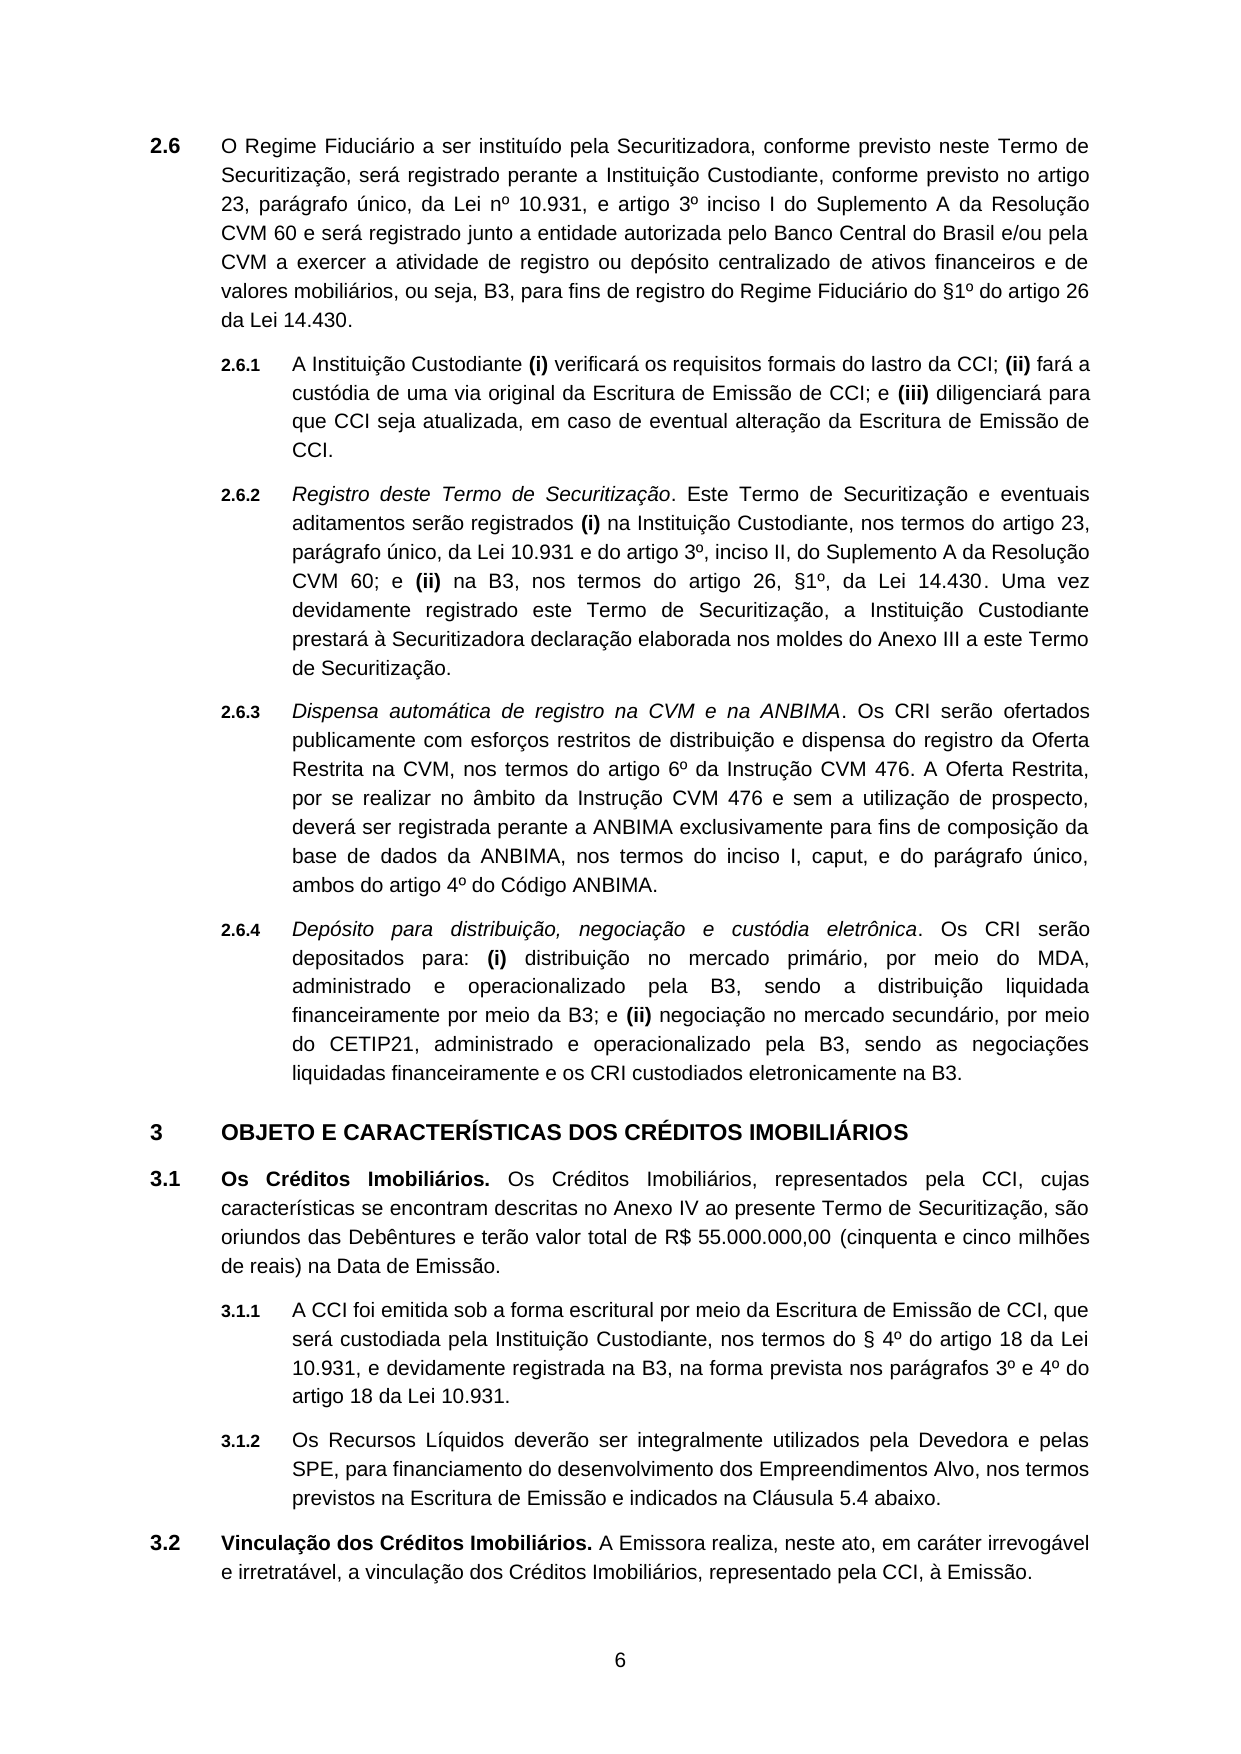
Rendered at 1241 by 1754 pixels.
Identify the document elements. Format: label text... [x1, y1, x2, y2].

text Registro deste Termo de Securitização. Este Termo de Securitização e eventuais aditamentos serão registrados (i) na Instituição Custodiante, nos termos do artigo 23, parágrafo único, da Lei 10.931 e do artigo 3º, inciso II, do Suplemento A da Resolução CVM 60; e (ii) na B3, nos termos do artigo 26, §1º, da Lei 14.430. Uma vez devidamente registrado este Termo de Securitização, a Instituição Custodiante prestará à Securitizadora declaração elaborada nos moldes do Anexo III a este Termo de Securitização. [221, 482, 1090, 679]
text Dispensa automática de registro na CVM e na ANBIMA. Os CRI serão ofertados publicamente com esforços restritos de distribuição e dispensa do registro da Oferta Restrita na CVM, nos termos do artigo 6º da Instrução CVM 476. A Oferta Restrita, por se realizar no âmbito da Instrução CVM 476 e sem a utilização de prospecto, deverá ser registrada perante a ANBIMA exclusivamente para fins de composição da base de dados da ANBIMA, nos termos do inciso I, caput, e do parágrafo único, ambos do artigo 4º do Código ANBIMA. [221, 699, 1090, 897]
text A CCI foi emitida sob a forma escritural por meio da Escritura de Emissão de CCI, que será custodiada pela Instituição Custodiante, nos termos do § 4º do artigo 18 da Lei 10.931, e devidamente registrada na B3, na forma prevista nos parágrafos 3º e 4º do artigo 18 da Lei 10.931. [221, 1297, 1090, 1408]
text Depósito para distribuição, negociação e custódia eletrônica. Os CRI serão depositados para: (i) distribuição no mercado primário, por meio do MDA, administrado e operacionalizado pela B3, sendo a distribuição liquidada financeiramente por meio da B3; e (ii) negociação no mercado secundário, por meio do CETIP21, administrado e operacionalizado pela B3, sendo as negociações liquidadas financeiramente e os CRI custodiados eletronicamente na B3. [221, 916, 1090, 1085]
text A Instituição Custodiante (i) verificará os requisitos formais do lastro da CCI; (ii) fará a custódia de uma via original da Escritura de Emissão de CCI; e (iii) diligenciará para que CCI seja atualizada, em caso de eventual alteração da Escritura de Emissão de CCI. [221, 351, 1090, 462]
text O Regime Fiduciário a ser instituído pela Securitizadora, conforme previsto neste Termo de Securitização, será registrado perante a Instituição Custodiante, conforme previsto no artigo 23, parágrafo único, da Lei nº 10.931, e artigo 3º inciso I do Suplemento A da Resolução CVM 60 e será registrado junto a entidade autorizada pelo Banco Central do Brasil e/ou pela CVM a exercer a atividade de registro ou depósito centralizado de ativos financeiros e de valores mobiliários, ou seja, B3, para fins de registro do Regime Fiduciário do §1º do artigo 26 da Lei 14.430. [150, 133, 1090, 332]
text Os Créditos Imobiliários. Os Créditos Imobiliários, representados pela CCI, cujas características se encontram descritas no Anexo IV ao presente Termo de Securitização, são oriundos das Debêntures e terão valor total de R$ 55.000.000,00 (cinquenta e cinco milhões de reais) na Data de Emissão. [150, 1166, 1090, 1278]
text Os Recursos Líquidos deverão ser integralmente utilizados pela Devedora e pelas SPE, para financiamento do desenvolvimento dos Empreendimentos Alvo, nos termos previstos na Escritura de Emissão e indicados na Cláusula 5.4 abaixo. [221, 1428, 1090, 1510]
text OBJETO E CARACTERÍSTICAS DOS CRÉDITOS IMOBILIÁRIOS [150, 1119, 1090, 1146]
text Vinculação dos Créditos Imobiliários. A Emissora realiza, neste ato, em caráter irrevogável e irretratável, a vinculação dos Créditos Imobiliários, representado pela CCI, à Emissão. [150, 1529, 1090, 1583]
